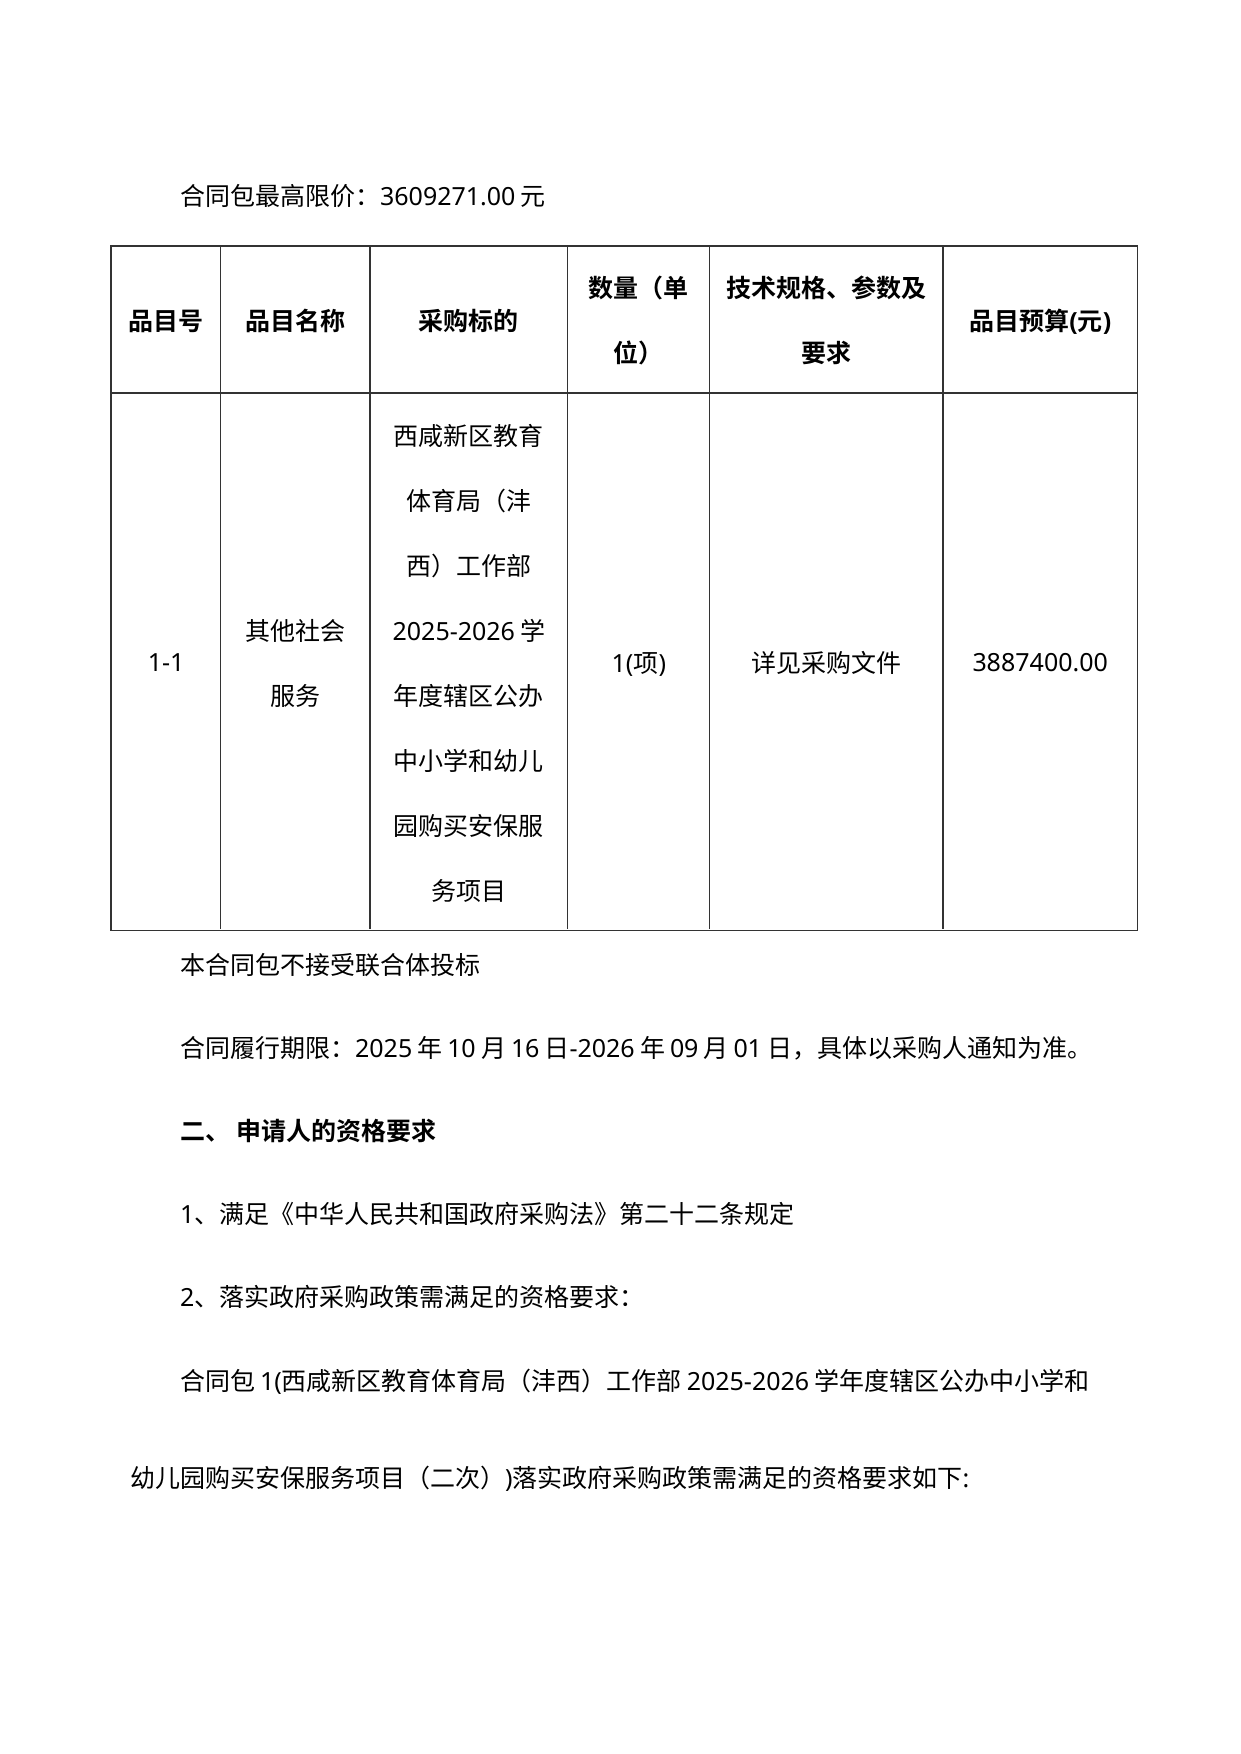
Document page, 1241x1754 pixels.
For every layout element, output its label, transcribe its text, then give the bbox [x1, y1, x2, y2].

table_cell 3887400.00 [944, 394, 1137, 929]
table_header 品目号 [112, 247, 220, 392]
table_header 技术规格、参数及要求 [710, 247, 942, 392]
title 合同包1(西咸新区教育体育局（沣西）工作部2025-2026学年度辖区公办中小学和幼儿园购买安保服务项目（二次）)落实政府采购政策需满足的资格要求如下: [130, 1347, 1110, 1509]
table_header 品目预算(元) [944, 247, 1137, 392]
table_header 品目名称 [221, 247, 369, 392]
table_cell 其他社会服务 [221, 394, 369, 929]
title 2、落实政府采购政策需满足的资格要求： [130, 1263, 1110, 1328]
table_cell 1-1 [112, 394, 220, 929]
table_cell 1(项) [568, 394, 709, 929]
title 本合同包不接受联合体投标 [130, 931, 1110, 996]
title 1、满足《中华人民共和国政府采购法》第二十二条规定 [130, 1180, 1110, 1245]
table_header 采购标的 [371, 247, 567, 392]
table_header 数量（单位） [568, 247, 709, 392]
title 二、 申请人的资格要求 [130, 1097, 1110, 1162]
title 合同履行期限：2025年10月16日-2026年09月01日，具体以采购人通知为准。 [130, 1014, 1110, 1079]
table_cell 西咸新区教育体育局（沣西）工作部2025-2026学年度辖区公办中小学和幼儿园购买安保服务项目 [371, 394, 567, 929]
table_cell 详见采购文件 [710, 394, 942, 929]
title 合同包最高限价：3609271.00元 [130, 162, 1110, 227]
